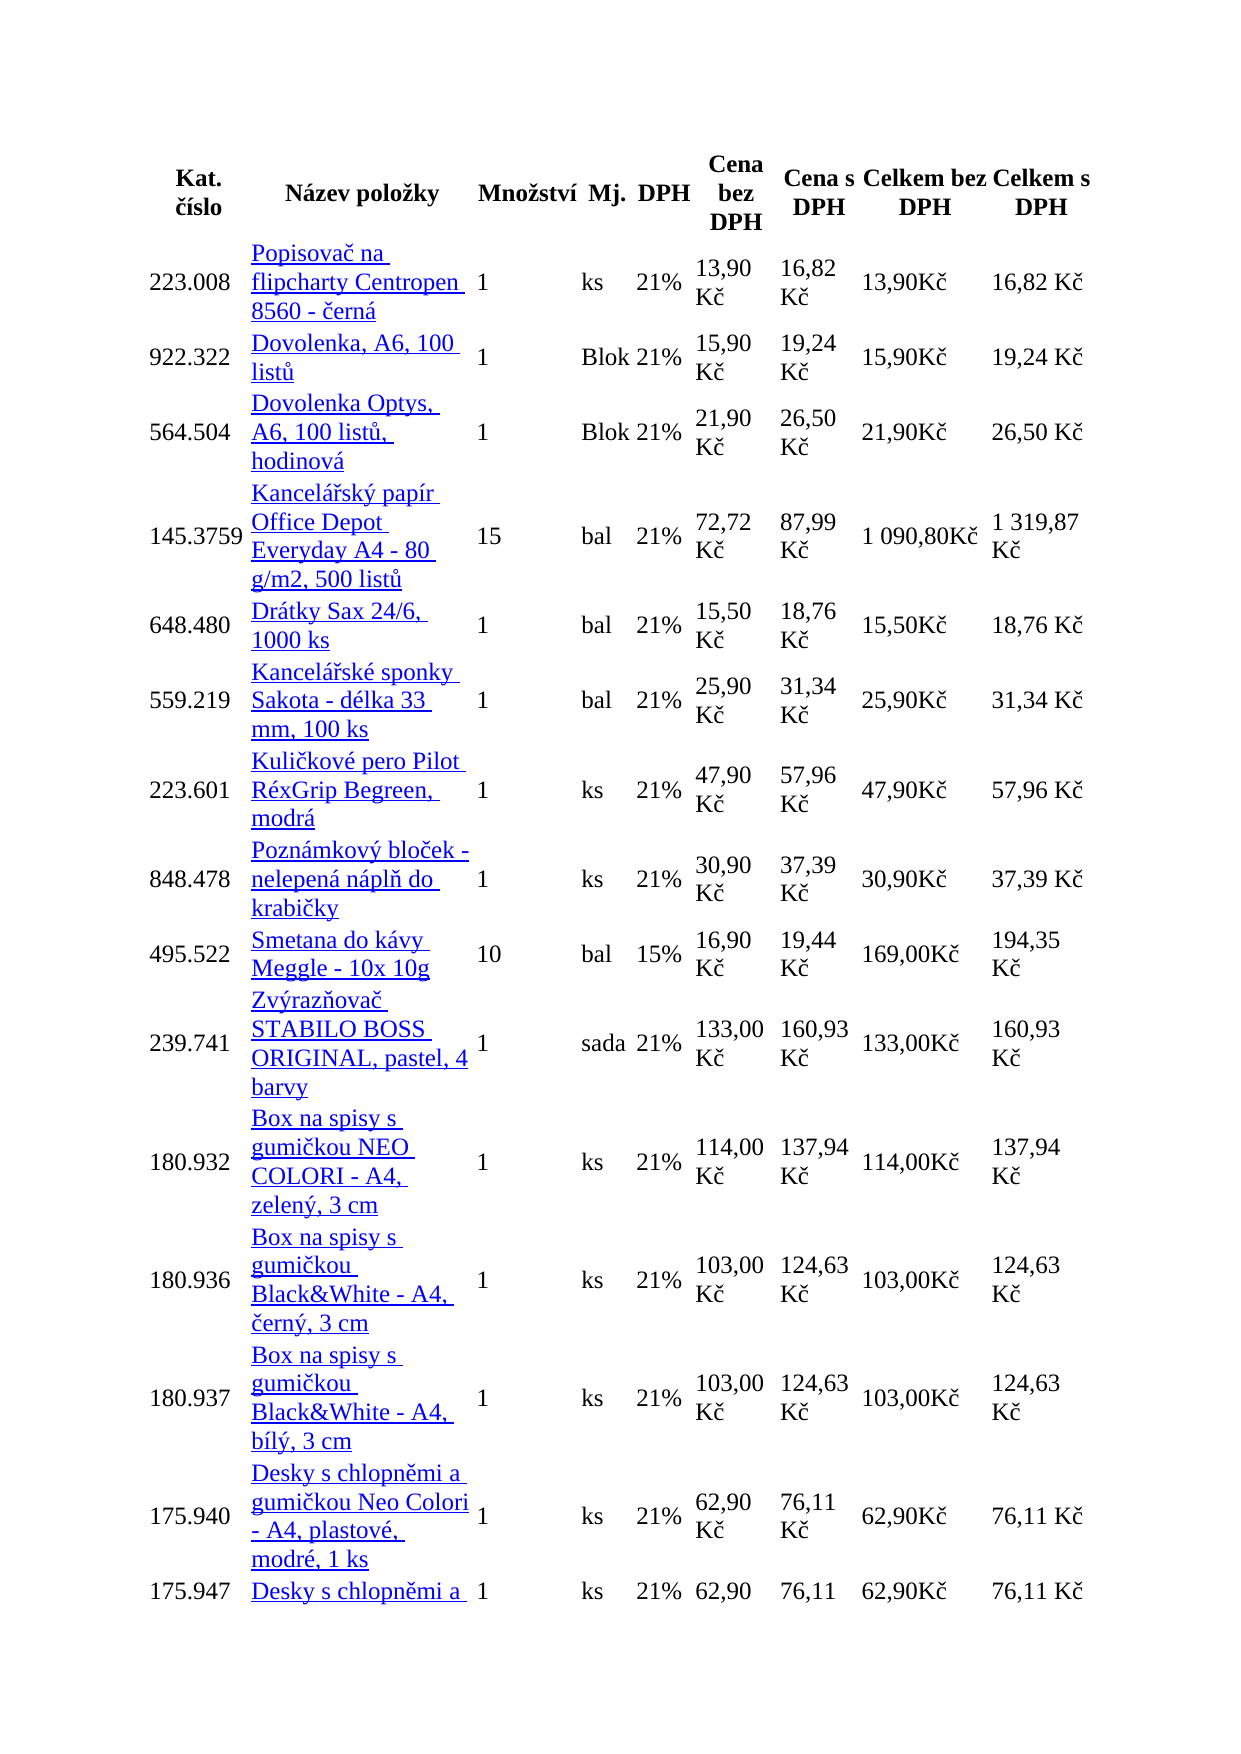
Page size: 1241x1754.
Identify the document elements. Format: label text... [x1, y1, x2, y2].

table_cell 180.937 [148, 1338, 250, 1456]
table_cell Desky s chlopněmi a gumičkou Neo Colori - A4, plastové, modré, 1 ks [250, 1456, 475, 1574]
table_header Název položky [250, 148, 475, 237]
table_cell 47,90 Kč [694, 745, 778, 834]
table_cell 10 [475, 923, 580, 984]
table_cell Box na spisy s gumičkou Black&White - A4, černý, 3 cm [250, 1220, 475, 1338]
table_cell 57,96 Kč [990, 745, 1093, 834]
table_cell Drátky Sax 24/6, 1000 ks [250, 595, 475, 655]
table_cell 16,82 Kč [778, 237, 860, 326]
table_cell 25,90Kč [860, 655, 990, 744]
table_cell ks [580, 237, 634, 326]
table_cell 124,63 Kč [990, 1220, 1093, 1338]
table_cell Box na spisy s gumičkou Black&White - A4, bílý, 3 cm [250, 1338, 475, 1456]
table_cell 13,90Kč [860, 237, 990, 326]
table_cell 21,90Kč [860, 387, 990, 476]
table_cell 21% [635, 655, 694, 744]
table_cell 648.480 [148, 595, 250, 655]
table_cell Blok [580, 326, 634, 387]
table_cell ks [580, 834, 634, 923]
table_cell ks [580, 1575, 634, 1606]
table_cell 175.947 [148, 1575, 250, 1606]
table_cell 133,00Kč [860, 984, 990, 1102]
table_header Celkem s DPH [990, 148, 1093, 237]
table_cell Box na spisy s gumičkou NEO COLORI - A4, zelený, 3 cm [250, 1102, 475, 1220]
table_cell 1 090,80Kč [860, 476, 990, 594]
table_cell 19,44 Kč [778, 923, 860, 984]
table_cell ks [580, 1456, 634, 1574]
table_cell 21% [635, 1575, 694, 1606]
table_cell 1 [475, 984, 580, 1102]
table_cell 30,90 Kč [694, 834, 778, 923]
table_cell 180.932 [148, 1102, 250, 1220]
table_header Množství [475, 148, 580, 237]
table_cell 21,90 Kč [694, 387, 778, 476]
table_cell 16,82 Kč [990, 237, 1093, 326]
table_cell 137,94 Kč [990, 1102, 1093, 1220]
table_cell 922.322 [148, 326, 250, 387]
table_cell 76,11 Kč [990, 1575, 1093, 1606]
table_cell 31,34 Kč [990, 655, 1093, 744]
table_cell 160,93 Kč [778, 984, 860, 1102]
table_cell 1 [475, 1575, 580, 1606]
table_cell 21% [635, 1456, 694, 1574]
table_cell 87,99 Kč [778, 476, 860, 594]
table_cell 76,11 Kč [778, 1575, 860, 1606]
table_cell 62,90 Kč [694, 1575, 778, 1606]
table_cell 47,90Kč [860, 745, 990, 834]
table_cell 21% [635, 326, 694, 387]
table_cell 223.601 [148, 745, 250, 834]
table_cell 1 [475, 1102, 580, 1220]
table_cell 160,93 Kč [990, 984, 1093, 1102]
table_cell 21% [635, 1338, 694, 1456]
table_cell Dovolenka Optys, A6, 100 listů, hodinová [250, 387, 475, 476]
table_cell 1 [475, 237, 580, 326]
table_cell 15 [475, 476, 580, 594]
table_cell 1 [475, 655, 580, 744]
table_cell 1 [475, 387, 580, 476]
table_header Mj. [580, 148, 634, 237]
table_cell 62,90 Kč [694, 1456, 778, 1574]
table_cell 1 319,87 Kč [990, 476, 1093, 594]
table_cell 15,90 Kč [694, 326, 778, 387]
table_cell 21% [635, 476, 694, 594]
table_cell 21% [635, 745, 694, 834]
table_cell 133,00 Kč [694, 984, 778, 1102]
table_cell 194,35 Kč [990, 923, 1093, 984]
table_cell ks [580, 745, 634, 834]
table_cell 18,76 Kč [778, 595, 860, 655]
table_cell sada [580, 984, 634, 1102]
table_cell Poznámkový bloček -nelepená náplň do krabičky [250, 834, 475, 923]
table_cell 239.741 [148, 984, 250, 1102]
table_cell 145.3759 [148, 476, 250, 594]
table_cell 124,63 Kč [778, 1338, 860, 1456]
table_cell 21% [635, 237, 694, 326]
table_cell 1 [475, 595, 580, 655]
table_cell 25,90 Kč [694, 655, 778, 744]
table_cell 848.478 [148, 834, 250, 923]
table_cell 103,00Kč [860, 1338, 990, 1456]
table_cell 137,94 Kč [778, 1102, 860, 1220]
table_cell 175.940 [148, 1456, 250, 1574]
table_cell 103,00Kč [860, 1220, 990, 1338]
table_cell 37,39 Kč [778, 834, 860, 923]
table_cell Blok [580, 387, 634, 476]
table_cell 223.008 [148, 237, 250, 326]
table_header DPH [635, 148, 694, 237]
table_cell 18,76 Kč [990, 595, 1093, 655]
table_cell 15,90Kč [860, 326, 990, 387]
table_cell Kancelářský papír Office Depot Everyday A4 - 80 g/m2, 500 listů [250, 476, 475, 594]
table_cell 15,50Kč [860, 595, 990, 655]
table_cell 62,90Kč [860, 1456, 990, 1574]
table_cell Popisovač na flipcharty Centropen 8560 - černá [250, 237, 475, 326]
table_header Kat. číslo [148, 148, 250, 237]
table_cell ks [580, 1220, 634, 1338]
table_header Cena s DPH [778, 148, 860, 237]
table_cell 559.219 [148, 655, 250, 744]
table_cell 76,11 Kč [778, 1456, 860, 1574]
table_cell ks [580, 1338, 634, 1456]
table_cell bal [580, 595, 634, 655]
table_cell ks [580, 1102, 634, 1220]
table_cell 21% [635, 387, 694, 476]
table_header Celkem bez DPH [860, 148, 990, 237]
table_cell Zvýrazňovač STABILO BOSS ORIGINAL, pastel, 4 barvy [250, 984, 475, 1102]
table_cell 124,63 Kč [990, 1338, 1093, 1456]
table_cell 1 [475, 1338, 580, 1456]
table_cell 37,39 Kč [990, 834, 1093, 923]
table_cell 57,96 Kč [778, 745, 860, 834]
table_cell 21% [635, 1220, 694, 1338]
table_cell 30,90Kč [860, 834, 990, 923]
table_cell Dovolenka, A6, 100 listů [250, 326, 475, 387]
table_cell Smetana do kávy Meggle - 10x 10g [250, 923, 475, 984]
table_cell 124,63 Kč [778, 1220, 860, 1338]
table_cell 21% [635, 595, 694, 655]
table_cell 13,90 Kč [694, 237, 778, 326]
table_cell 103,00 Kč [694, 1220, 778, 1338]
table_cell 1 [475, 1220, 580, 1338]
table_cell bal [580, 923, 634, 984]
table_cell bal [580, 655, 634, 744]
table_cell 16,90 Kč [694, 923, 778, 984]
table_cell 564.504 [148, 387, 250, 476]
table_cell 114,00Kč [860, 1102, 990, 1220]
table_cell 1 [475, 745, 580, 834]
table_cell 1 [475, 326, 580, 387]
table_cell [250, 1575, 475, 1606]
table_cell 15% [635, 923, 694, 984]
table_cell 21% [635, 1102, 694, 1220]
table_cell 21% [635, 984, 694, 1102]
table_cell 26,50 Kč [990, 387, 1093, 476]
table_cell 21% [635, 834, 694, 923]
table_cell 103,00 Kč [694, 1338, 778, 1456]
table_cell Kancelářské sponky Sakota - délka 33 mm, 100 ks [250, 655, 475, 744]
table_cell 31,34 Kč [778, 655, 860, 744]
table_cell 62,90Kč [860, 1575, 990, 1606]
table_cell Kuličkové pero Pilot RéxGrip Begreen, modrá [250, 745, 475, 834]
table_cell 495.522 [148, 923, 250, 984]
table_cell 1 [475, 1456, 580, 1574]
table_cell 72,72 Kč [694, 476, 778, 594]
table_cell 76,11 Kč [990, 1456, 1093, 1574]
table_cell 19,24 Kč [990, 326, 1093, 387]
table_cell 169,00Kč [860, 923, 990, 984]
table_cell 1 [475, 834, 580, 923]
table_header Cena bez DPH [694, 148, 778, 237]
table_cell 180.936 [148, 1220, 250, 1338]
table_cell 114,00 Kč [694, 1102, 778, 1220]
table_cell 26,50 Kč [778, 387, 860, 476]
table_cell 15,50 Kč [694, 595, 778, 655]
table_cell 19,24 Kč [778, 326, 860, 387]
table_cell bal [580, 476, 634, 594]
